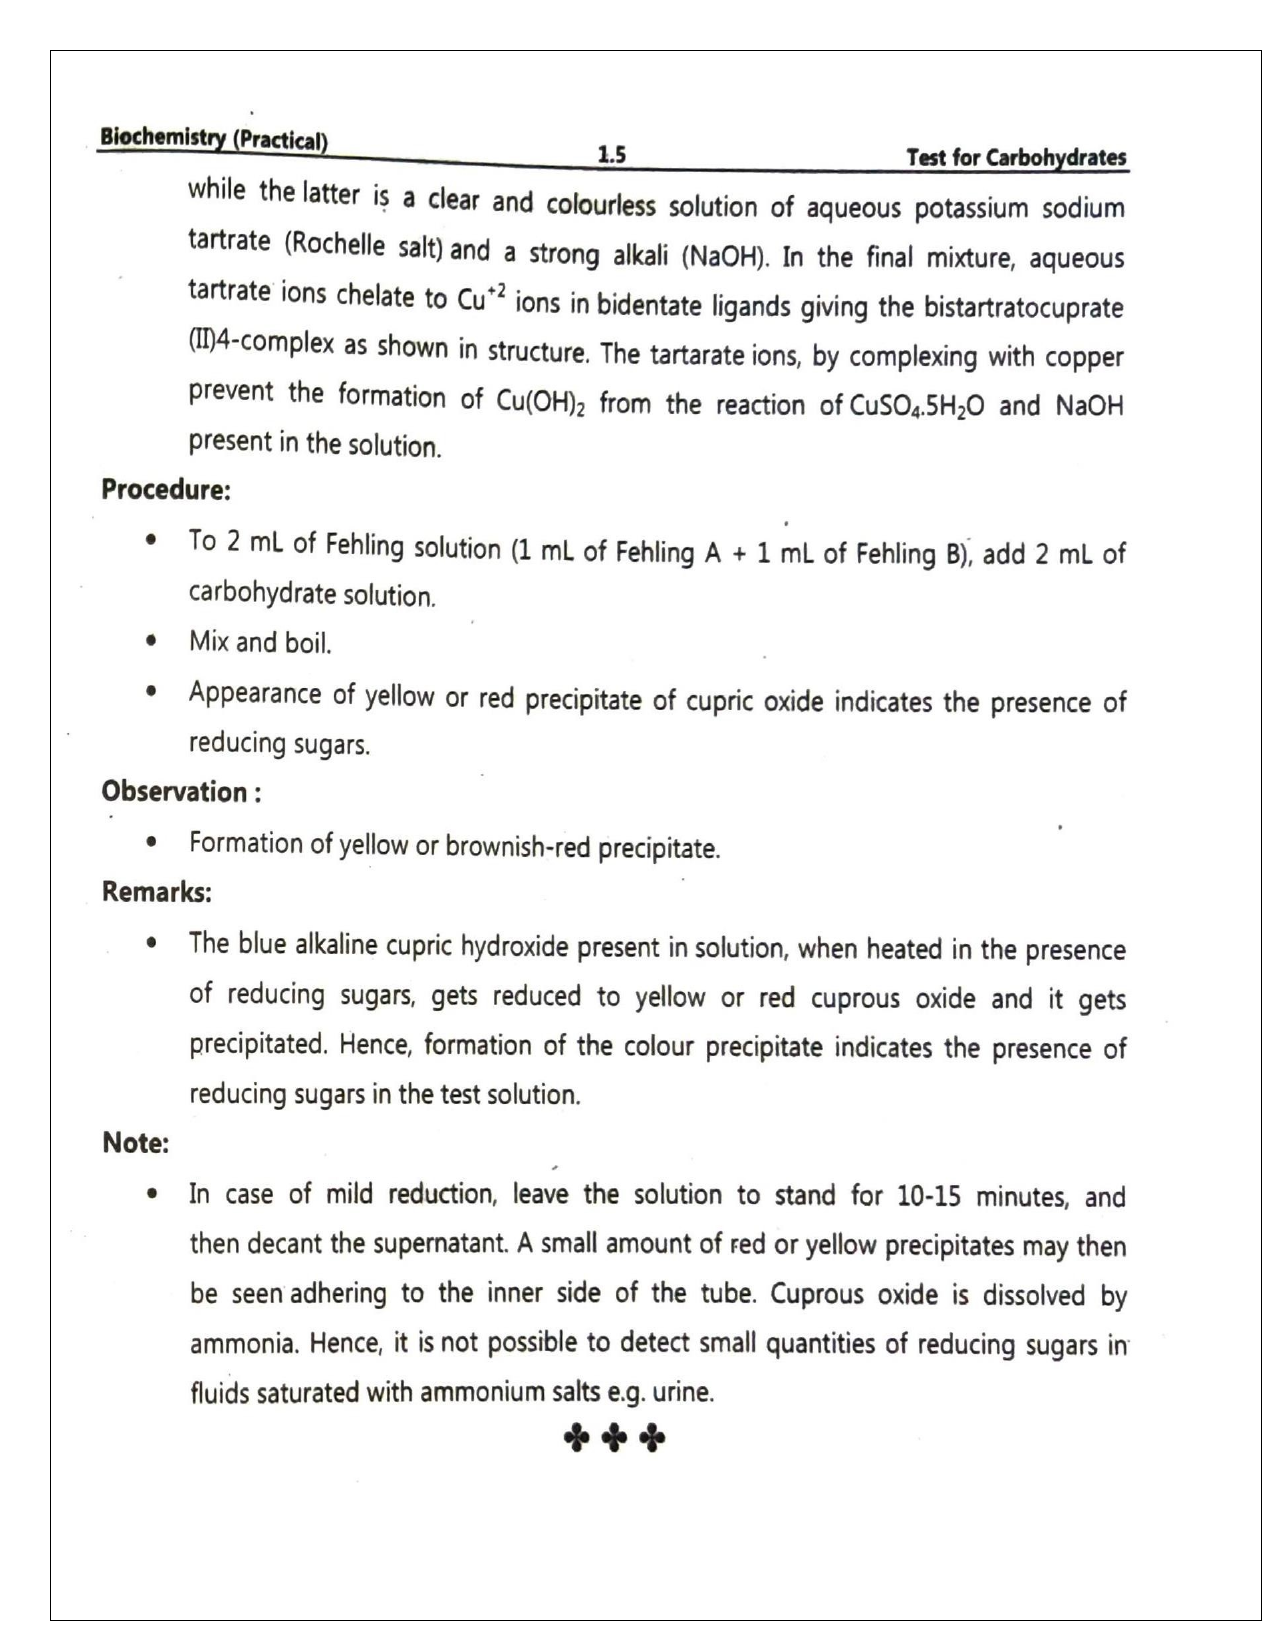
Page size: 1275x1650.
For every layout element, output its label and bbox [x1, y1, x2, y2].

picture [62, 108, 1174, 1483]
